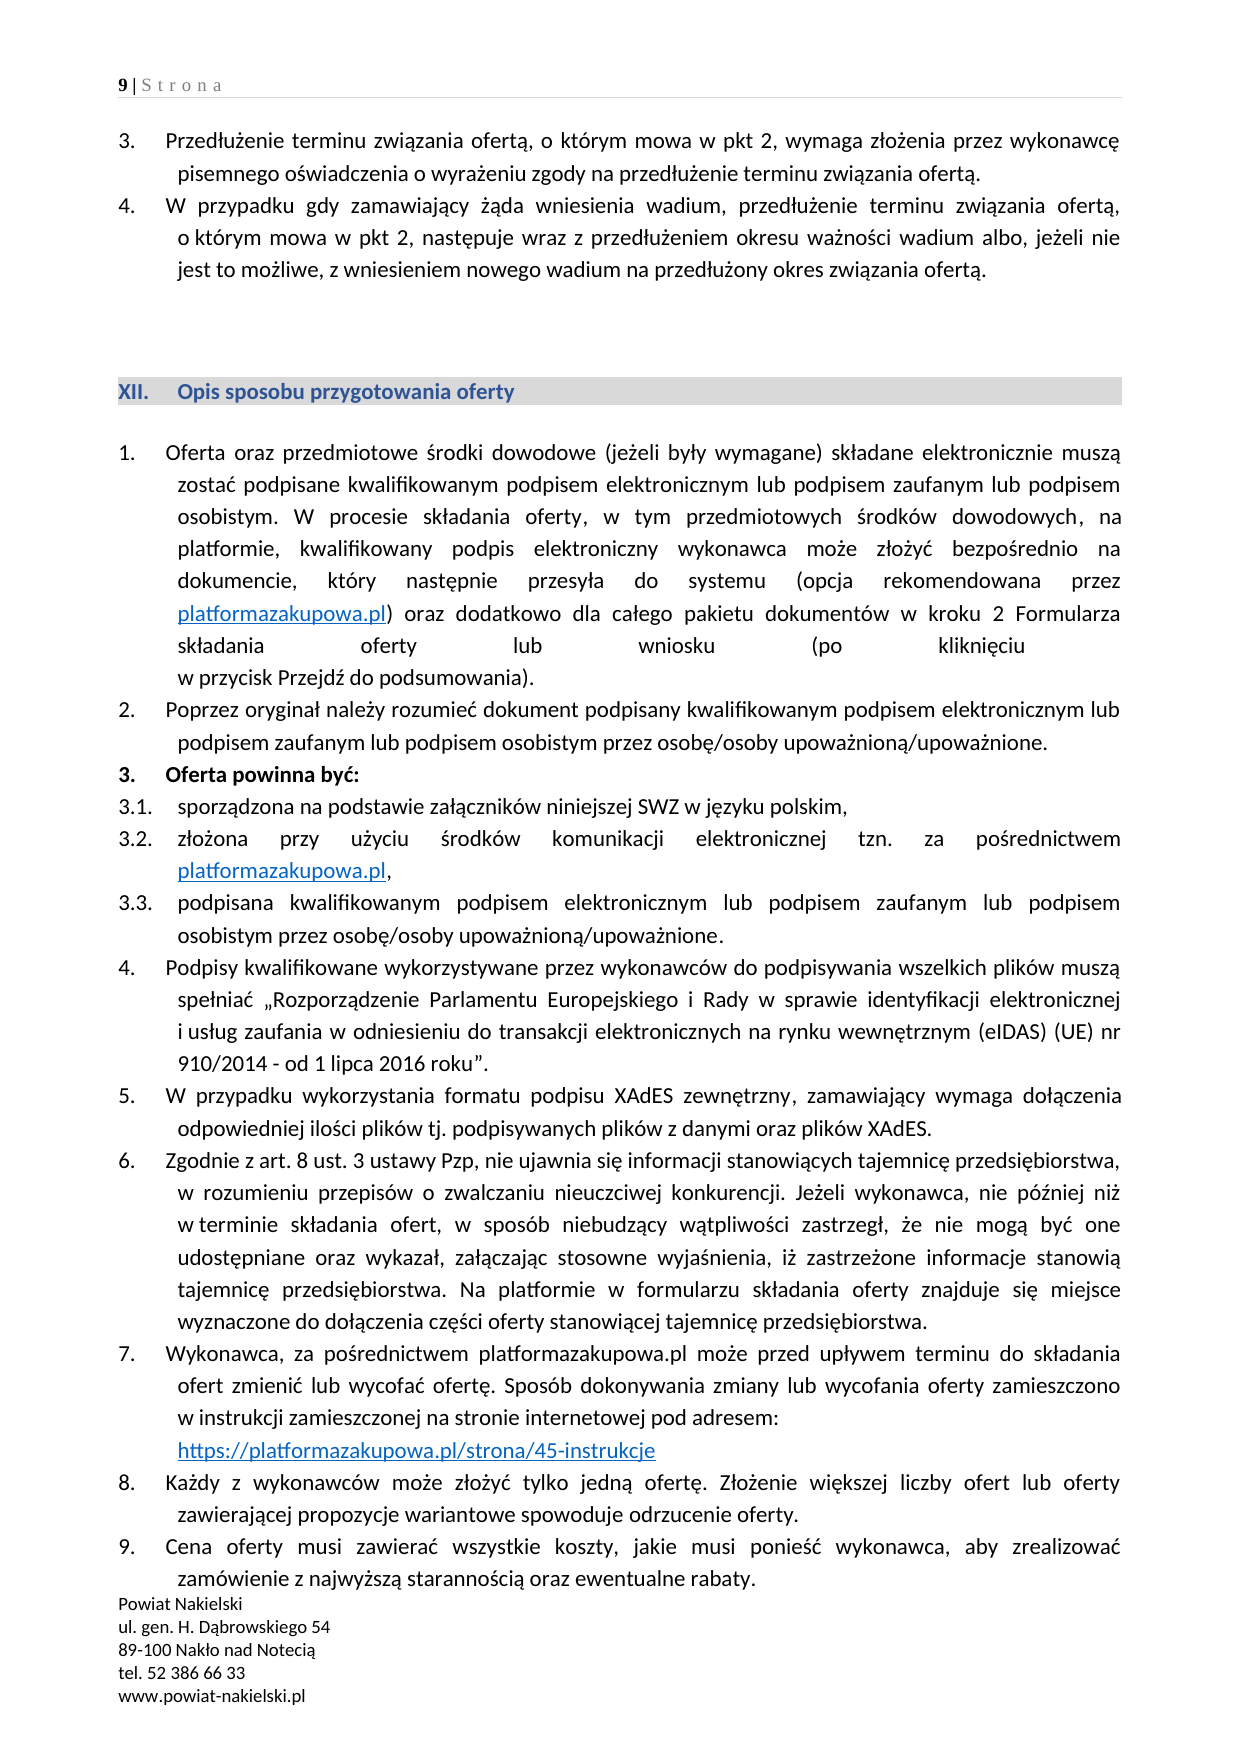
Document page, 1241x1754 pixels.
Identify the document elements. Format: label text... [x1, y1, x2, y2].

list Cena oferty musi zawierać wszystkie koszty, jakie musi ponieść wykonawca, aby zrealizować zamówienie z najwyższą starannością oraz ewentualne rabaty. [118, 1532, 1122, 1592]
list Przedłużenie terminu związania ofertą, o którym mowa w pkt 2, wymaga złożenia przez wykonawcę pisemnego oświadczenia o wyrażeniu zgody na przedłużenie terminu związania ofertą. [118, 127, 1122, 187]
list Podpisy kwalifikowane wykorzystywane przez wykonawców do podpisywania wszelkich plików muszą spełniać „Rozporządzenie Parlamentu Europejskiego i Rady w sprawie identyfikacji elektronicznej i usług zaufania w odniesieniu do transakcji elektronicznych na rynku wewnętrznym (eIDAS) (UE) nr 910/2014 - od 1 lipca 2016 roku”. [118, 953, 1122, 1077]
list podpisana kwalifikowanym podpisem elektronicznym lub podpisem zaufanym lub podpisem osobistym przez osobę/osoby upoważnioną/upoważnione. [118, 888, 1122, 949]
list sporządzona na podstawie załączników niniejszej SWZ w języku polskim, [118, 792, 1122, 820]
list Opis sposobu przygotowania oferty [118, 377, 1122, 405]
list Wykonawca, za pośrednictwem platformazakupowa.pl może przed upływem terminu do składania ofert zmienić lub wycofać ofertę. Sposób dokonywania zmiany lub wycofania oferty zamieszczono w instrukcji zamieszczonej na stronie internetowej pod adresem: [118, 1339, 1122, 1432]
text https://platformazakupowa.pl/strona/45-instrukcje [177, 1436, 1122, 1464]
list Zgodnie z art. 8 ust. 3 ustawy Pzp, nie ujawnia się informacji stanowiących tajemnicę przedsiębiorstwa, w rozumieniu przepisów o zwalczaniu nieuczciwej konkurencji. Jeżeli wykonawca, nie później niż w terminie składania ofert, w sposób niebudzący wątpliwości zastrzegł, że nie mogą być one udostępniane oraz wykazał, załączając stosowne wyjaśnienia, iż zastrzeżone informacje stanowią tajemnicę przedsiębiorstwa. Na platformie w formularzu składania oferty znajduje się miejsce wyznaczone do dołączenia części oferty stanowiącej tajemnicę przedsiębiorstwa. [118, 1146, 1122, 1335]
list W przypadku gdy zamawiający żąda wniesienia wadium, przedłużenie terminu związania ofertą, o którym mowa w pkt 2, następuje wraz z przedłużeniem okresu ważności wadium albo, jeżeli nie jest to możliwe, z wniesieniem nowego wadium na przedłużony okres związania ofertą. [118, 191, 1122, 283]
list Każdy z wykonawców może złożyć tylko jedną ofertę. Złożenie większej liczby ofert lub oferty zawierającej propozycje wariantowe spowoduje odrzucenie oferty. [118, 1468, 1122, 1528]
list W przypadku wykorzystania formatu podpisu XAdES zewnętrzny, zamawiający wymaga dołączenia odpowiedniej ilości plików tj. podpisywanych plików z danymi oraz plików XAdES. [118, 1082, 1122, 1142]
list złożona przy użyciu środków komunikacji elektronicznej tzn. za pośrednictwem platformazakupowa.pl, [118, 824, 1122, 884]
list Oferta powinna być: [118, 760, 1122, 788]
list Oferta oraz przedmiotowe środki dowodowe (jeżeli były wymagane) składane elektronicznie muszą zostać podpisane kwalifikowanym podpisem elektronicznym lub podpisem zaufanym lub podpisem osobistym. W procesie składania oferty, w tym przedmiotowych środków dowodowych, na platformie, kwalifikowany podpis elektroniczny wykonawca może złożyć bezpośrednio na dokumencie, który następnie przesyła do systemu (opcja rekomendowana przez platformazakupowa.pl) oraz dodatkowo dla całego pakietu dokumentów w kroku 2 Formularza składania oferty lub wniosku (po kliknięciu w przycisk Przejdź do podsumowania). [118, 438, 1122, 691]
list Poprzez oryginał należy rozumieć dokument podpisany kwalifikowanym podpisem elektronicznym lub podpisem zaufanym lub podpisem osobistym przez osobę/osoby upoważnioną/upoważnione. [118, 695, 1122, 756]
